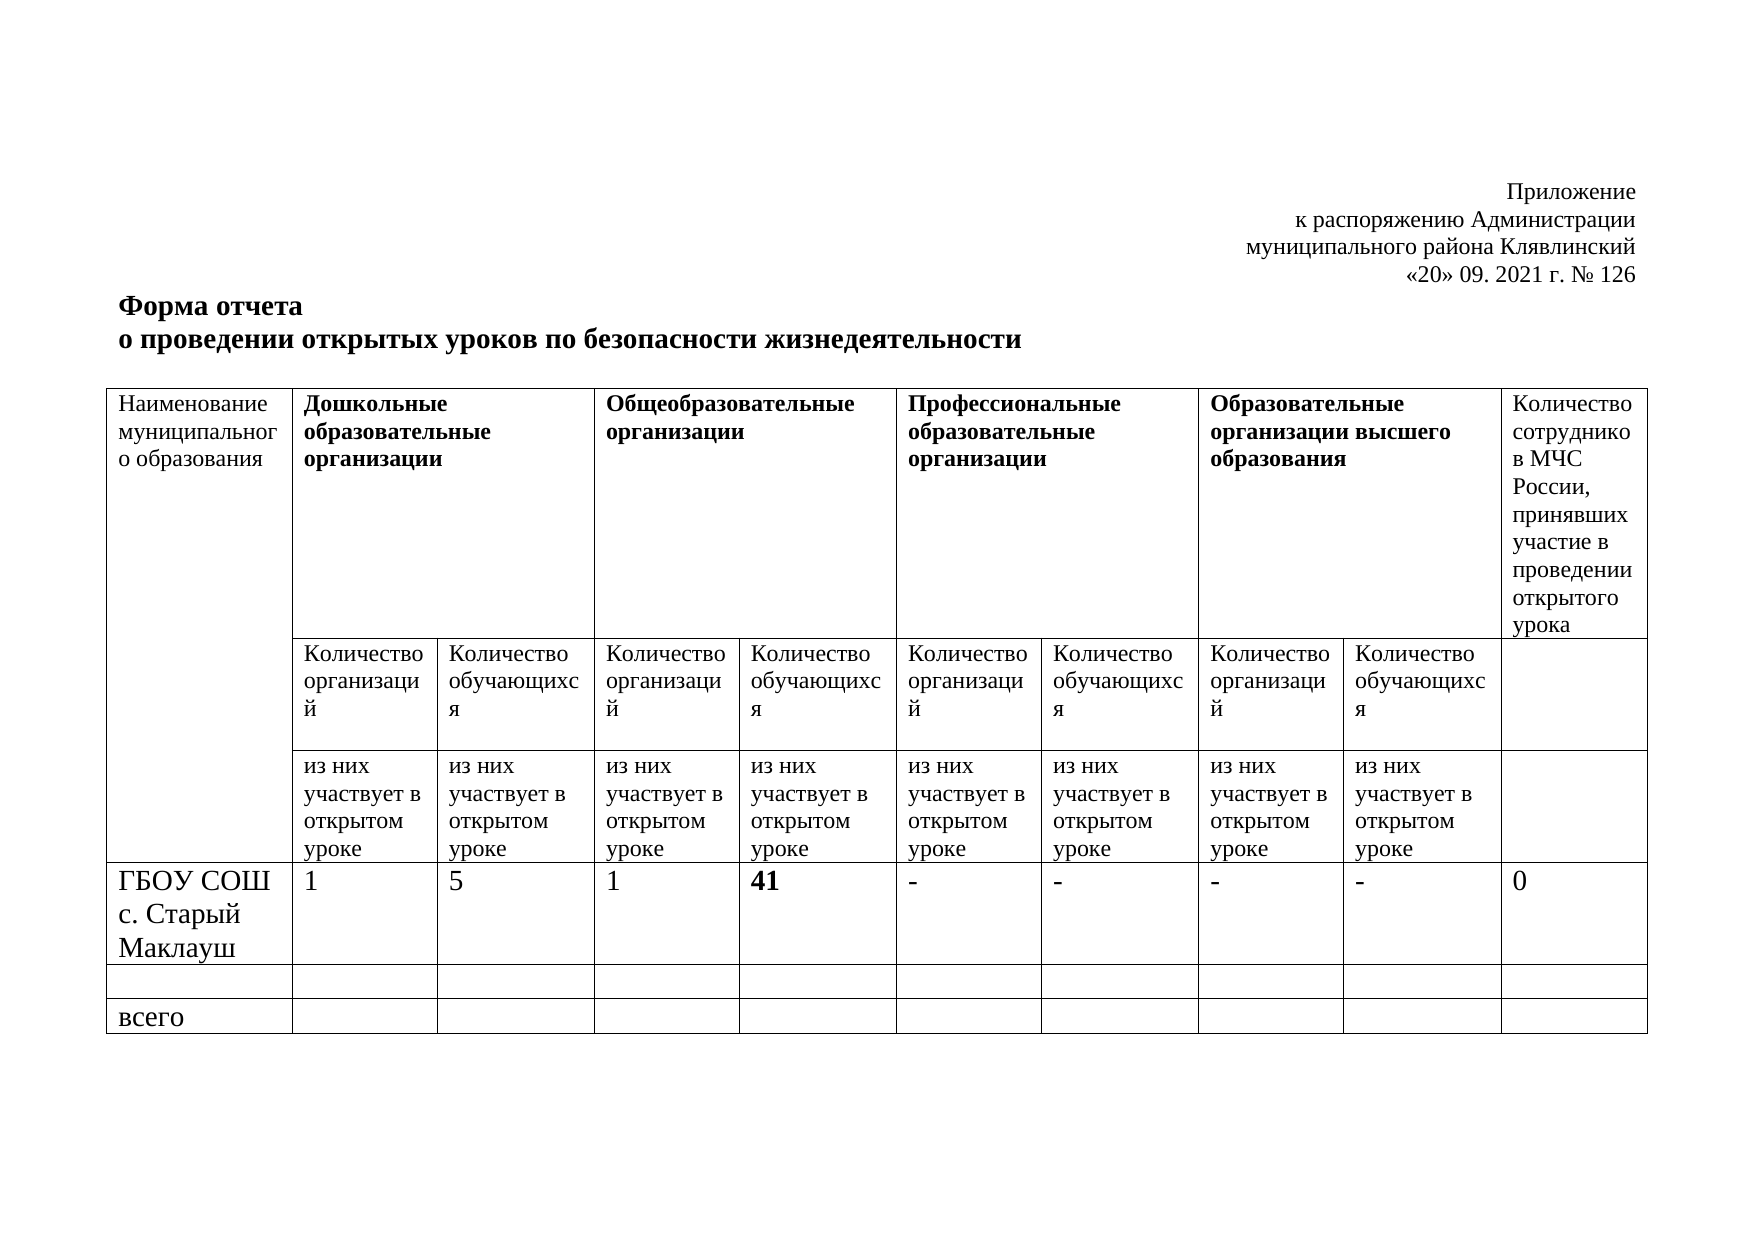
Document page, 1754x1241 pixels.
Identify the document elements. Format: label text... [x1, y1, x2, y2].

table_cell Количество организаций [595, 639, 739, 750]
table_cell 0 [1502, 863, 1647, 963]
table_header Количество сотрудников МЧС России, принявших участие в проведении открытого урока [1502, 389, 1647, 638]
table_cell 1 [595, 863, 739, 963]
table_cell 41 [740, 863, 896, 963]
table_cell [1042, 999, 1198, 1033]
text к распоряжению Администрации [118, 205, 1636, 232]
table_header Профессиональные образовательные организации [897, 389, 1198, 638]
table_cell 1 [293, 863, 437, 963]
table_cell [897, 999, 1041, 1033]
text Приложение [118, 177, 1636, 205]
table_cell [740, 999, 896, 1033]
table_cell [1344, 965, 1501, 998]
table_cell [1502, 999, 1647, 1033]
table_cell [107, 965, 292, 998]
table_cell из них участвует в открытом уроке [740, 751, 896, 862]
text муниципального района Клявлинский [118, 232, 1636, 260]
table_cell [595, 999, 739, 1033]
table_cell [438, 965, 594, 998]
table_cell - [897, 863, 1041, 963]
table_cell из них участвует в открытом уроке [293, 751, 437, 862]
table_cell Количество организаций [293, 639, 437, 750]
table_cell [897, 965, 1041, 998]
table_cell из них участвует в открытом уроке [1344, 751, 1501, 862]
table_cell [1199, 999, 1343, 1033]
table_cell - [1344, 863, 1501, 963]
table_cell [293, 999, 437, 1033]
table_header Образовательные организации высшего образования [1199, 389, 1501, 638]
table_cell ГБОУ СОШ с. Старый Маклауш [107, 863, 292, 963]
text Форма отчета [118, 288, 1636, 321]
table_header Дошкольные образовательные организации [293, 389, 594, 638]
table_cell [1502, 639, 1647, 750]
table_cell [438, 999, 594, 1033]
table_cell [1502, 751, 1647, 862]
table_cell Количество обучающихся [1042, 639, 1198, 750]
table_header Наименование муниципального образования [107, 389, 292, 862]
text «20» 09. 2021 г. № 126 [118, 260, 1636, 288]
table_cell Количество организаций [1199, 639, 1343, 750]
table_cell - [1199, 863, 1343, 963]
table_cell из них участвует в открытом уроке [595, 751, 739, 862]
table_cell Количество обучающихся [1344, 639, 1501, 750]
table_cell из них участвует в открытом уроке [1199, 751, 1343, 862]
table_header Общеобразовательные организации [595, 389, 896, 638]
table_cell Количество организаций [897, 639, 1041, 750]
table_cell всего [107, 999, 292, 1033]
table_cell [1199, 965, 1343, 998]
table_cell из них участвует в открытом уроке [1042, 751, 1198, 862]
table_cell [740, 965, 896, 998]
table_cell Количество обучающихся [740, 639, 896, 750]
table_cell [1502, 965, 1647, 998]
table_cell [1344, 999, 1501, 1033]
table_cell [595, 965, 739, 998]
table_cell - [1042, 863, 1198, 963]
table_cell 5 [438, 863, 594, 963]
table_cell из них участвует в открытом уроке [897, 751, 1041, 862]
table_cell из них участвует в открытом уроке [438, 751, 594, 862]
table_cell [293, 965, 437, 998]
table_cell [1042, 965, 1198, 998]
text о проведении открытых уроков по безопасности жизнедеятельности [118, 321, 1636, 355]
table_cell Количество обучающихся [438, 639, 594, 750]
